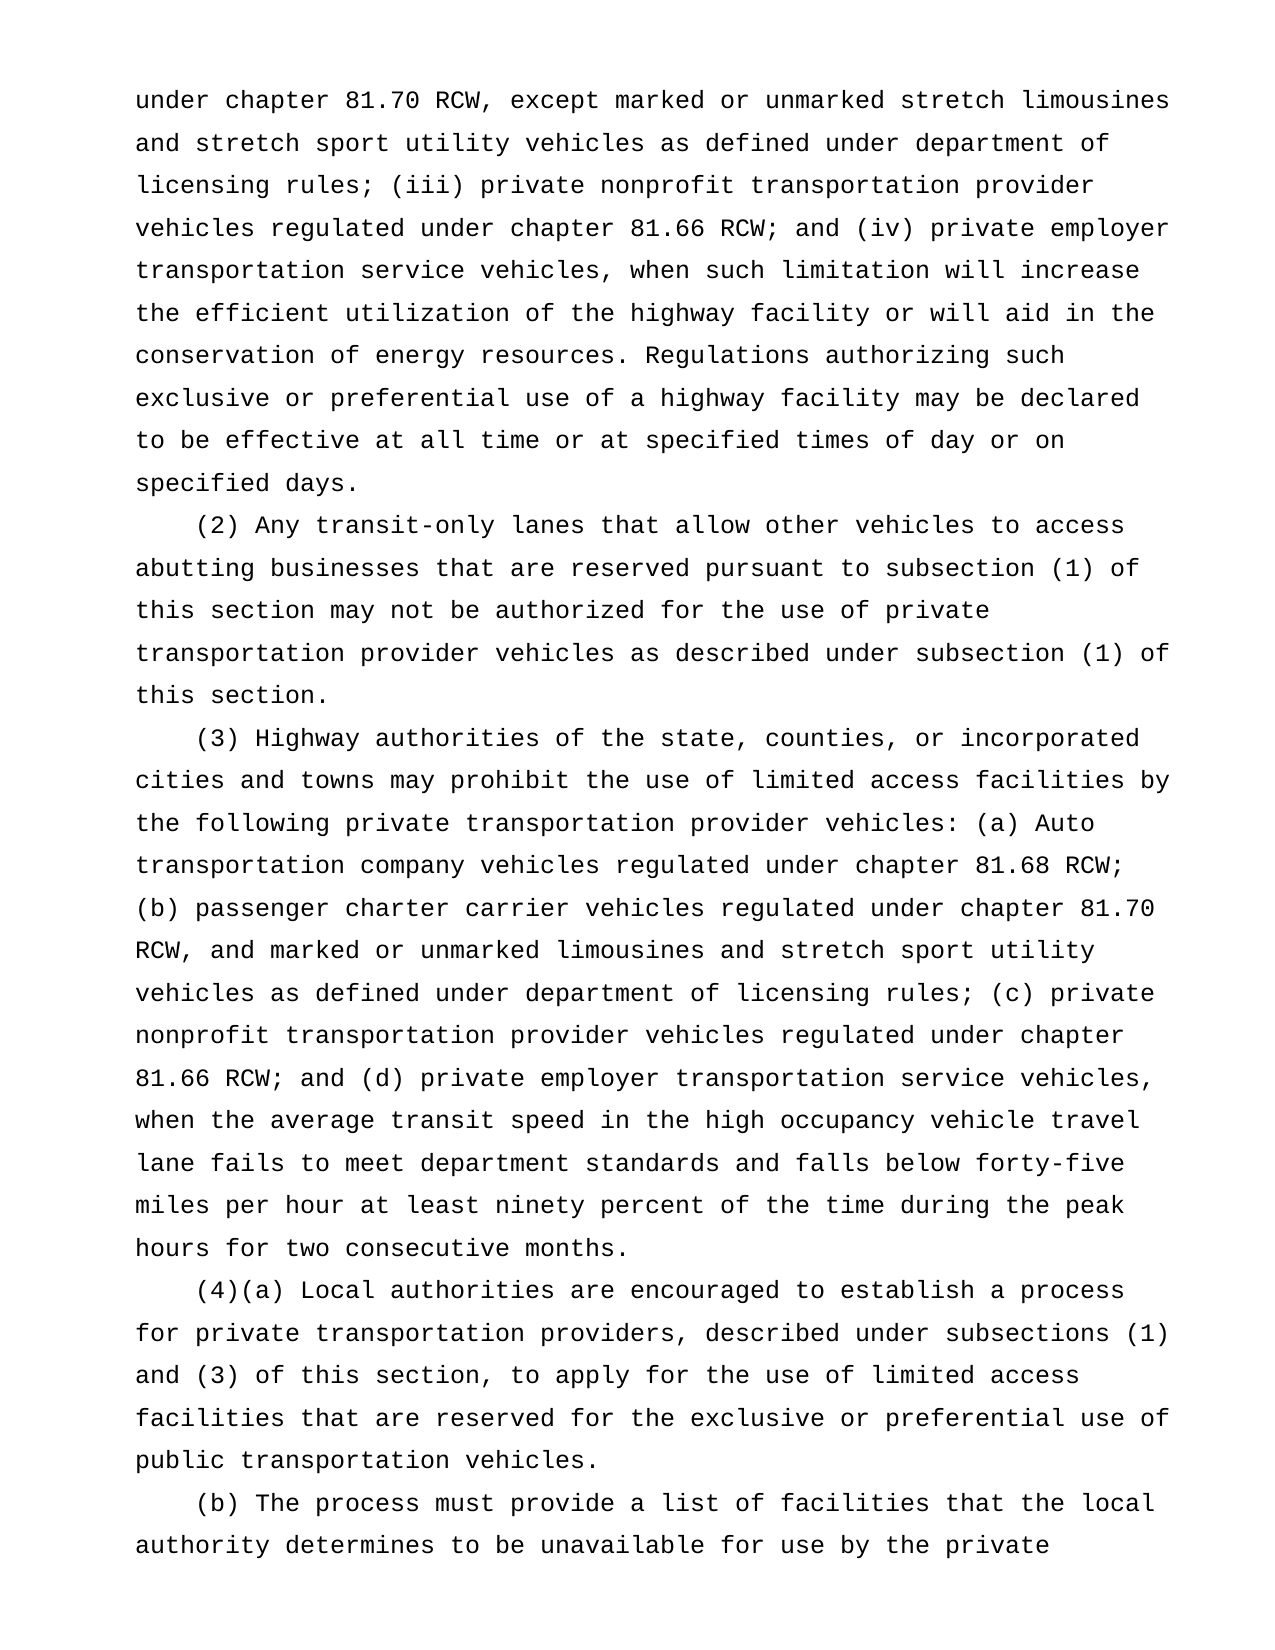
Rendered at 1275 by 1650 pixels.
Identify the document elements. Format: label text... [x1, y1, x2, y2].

text (3) Highway authorities of the state, counties, or incorporated cities and towns may prohibit the use of limited access facilities by the following private transportation provider vehicles: (a) Auto transportation company vehicles regulated under chapter 81.68 RCW; (b) passenger charter carrier vehicles regulated under chapter 81.70 RCW, and marked or unmarked limousines and stretch sport utility vehicles as defined under department of licensing rules; (c) private nonprofit transportation provider vehicles regulated under chapter 81.66 RCW; and (d) private employer transportation service vehicles, when the average transit speed in the high occupancy vehicle travel lane fails to meet department standards and falls below forty-five miles per hour at least ninety percent of the time during the peak hours for two consecutive months. [135, 712, 1170, 1265]
text (2) Any transit-only lanes that allow other vehicles to access abutting businesses that are reserved pursuant to subsection (1) of this section may not be authorized for the use of private transportation provider vehicles as described under subsection (1) of this section. [135, 500, 1170, 712]
text (4)(a) Local authorities are encouraged to establish a process for private transportation providers, described under subsections (1) and (3) of this section, to apply for the use of limited access facilities that are reserved for the exclusive or preferential use of public transportation vehicles. [135, 1265, 1170, 1477]
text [135, 1477, 1170, 1562]
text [135, 75, 1170, 500]
